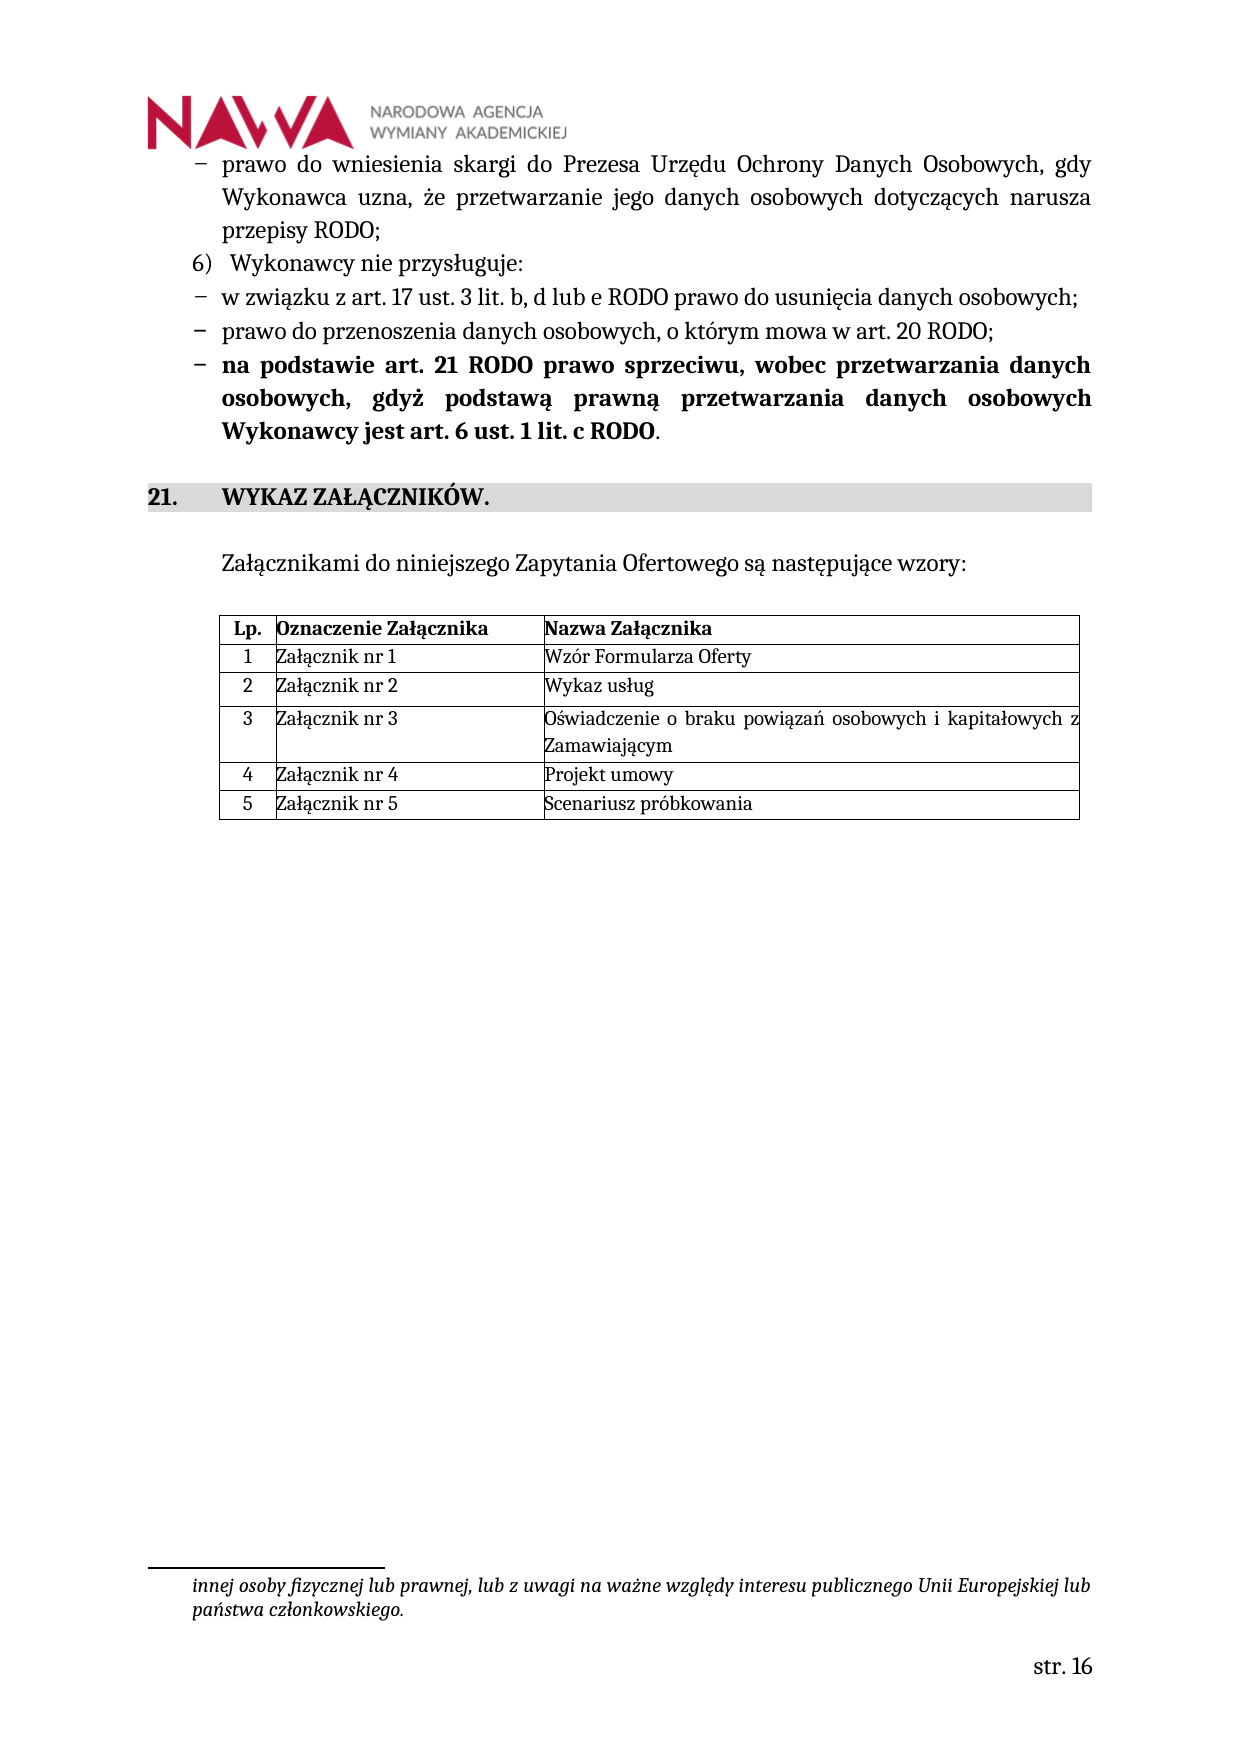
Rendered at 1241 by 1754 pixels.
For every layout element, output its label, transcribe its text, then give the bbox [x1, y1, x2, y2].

picture [147, 95, 567, 150]
list prawo do przenoszenia danych osobowych, o którym mowa w art. 20 RODO; [192, 316, 1092, 346]
table_cell 2 [220, 673, 276, 706]
list w związku z art. 17 ust. 3 lit. b, d lub e RODO prawo do usunięcia danych osobowych; [192, 282, 1092, 312]
text Załącznikami do niniejszego Zapytania Ofertowego są następujące wzory: [148, 549, 1092, 578]
table_header Nazwa Załącznika [545, 616, 1079, 644]
table_cell Oświadczenie o braku powiązań osobowych i kapitałowych z Zamawiającym [545, 707, 1079, 762]
table_cell Załącznik nr 5 [277, 791, 544, 819]
table_cell 1 [220, 645, 276, 672]
table_cell 4 [220, 763, 276, 790]
table_cell Scenariusz próbkowania [545, 791, 1079, 819]
table_cell 3 [220, 707, 276, 762]
table_cell 5 [220, 791, 276, 819]
list na podstawie art. 21 RODO prawo sprzeciwu, wobec przetwarzania danych osobowych, gdyż podstawą prawną przetwarzania danych osobowych Wykonawcy jest art. 6 ust. 1 lit. c RODO. [192, 350, 1092, 446]
table_header Lp. [220, 616, 276, 644]
table_cell Załącznik nr 1 [277, 645, 544, 672]
table_cell Załącznik nr 2 [277, 673, 544, 706]
table_cell Załącznik nr 3 [277, 707, 544, 762]
table_cell Wzór Formularza Oferty [545, 645, 1079, 672]
table_cell Projekt umowy [545, 763, 1079, 790]
table_cell Załącznik nr 4 [277, 763, 544, 790]
table_cell Wykaz usług [545, 673, 1079, 706]
list prawo do wniesienia skargi do Prezesa Urzędu Ochrony Danych Osobowych, gdy Wykonawca uzna, że przetwarzanie jego danych osobowych dotyczących narusza przepisy RODO; [192, 149, 1092, 245]
list WYKAZ ZAŁĄCZNIKÓW. [148, 483, 1092, 512]
list Wykonawcy nie przysługuje: [192, 249, 1092, 278]
table_header Oznaczenie Załącznika [277, 616, 544, 644]
